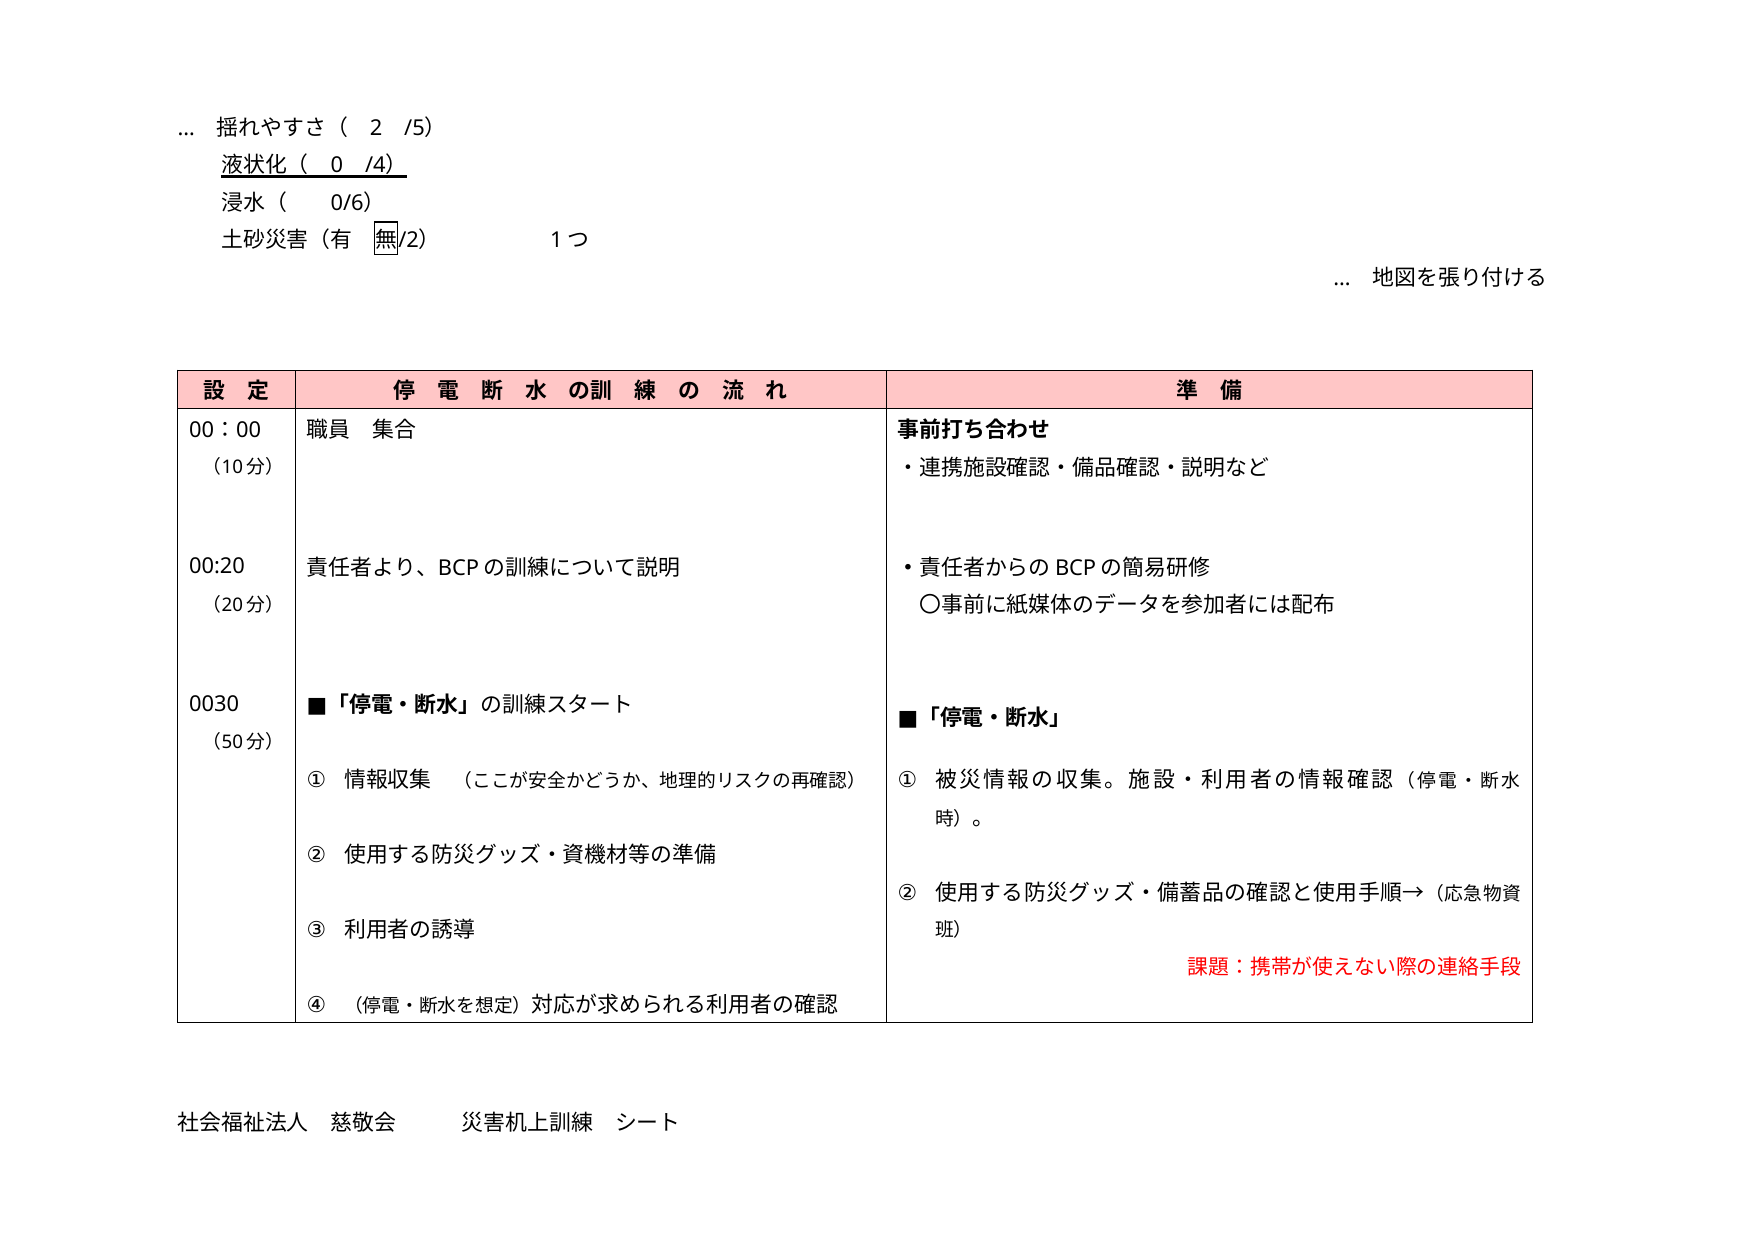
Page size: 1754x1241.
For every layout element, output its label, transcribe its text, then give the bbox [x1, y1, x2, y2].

text 土砂災害（有 無/2） 1つ [177, 219, 1547, 257]
table_header 準 備 [887, 371, 1532, 408]
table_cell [887, 409, 1532, 1022]
text … 揺れやすさ（ 2 /5） [177, 107, 1547, 144]
text … 地図を張り付ける [177, 257, 1547, 294]
table_header 停 電 断 水 の訓 練 の 流 れ [296, 371, 886, 408]
text 液状化（ 0 /4） [177, 144, 1547, 182]
table_header 設 定 [178, 371, 295, 408]
text 浸水（ 0/6） [177, 182, 1547, 219]
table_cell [178, 409, 295, 1022]
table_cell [296, 409, 886, 1022]
